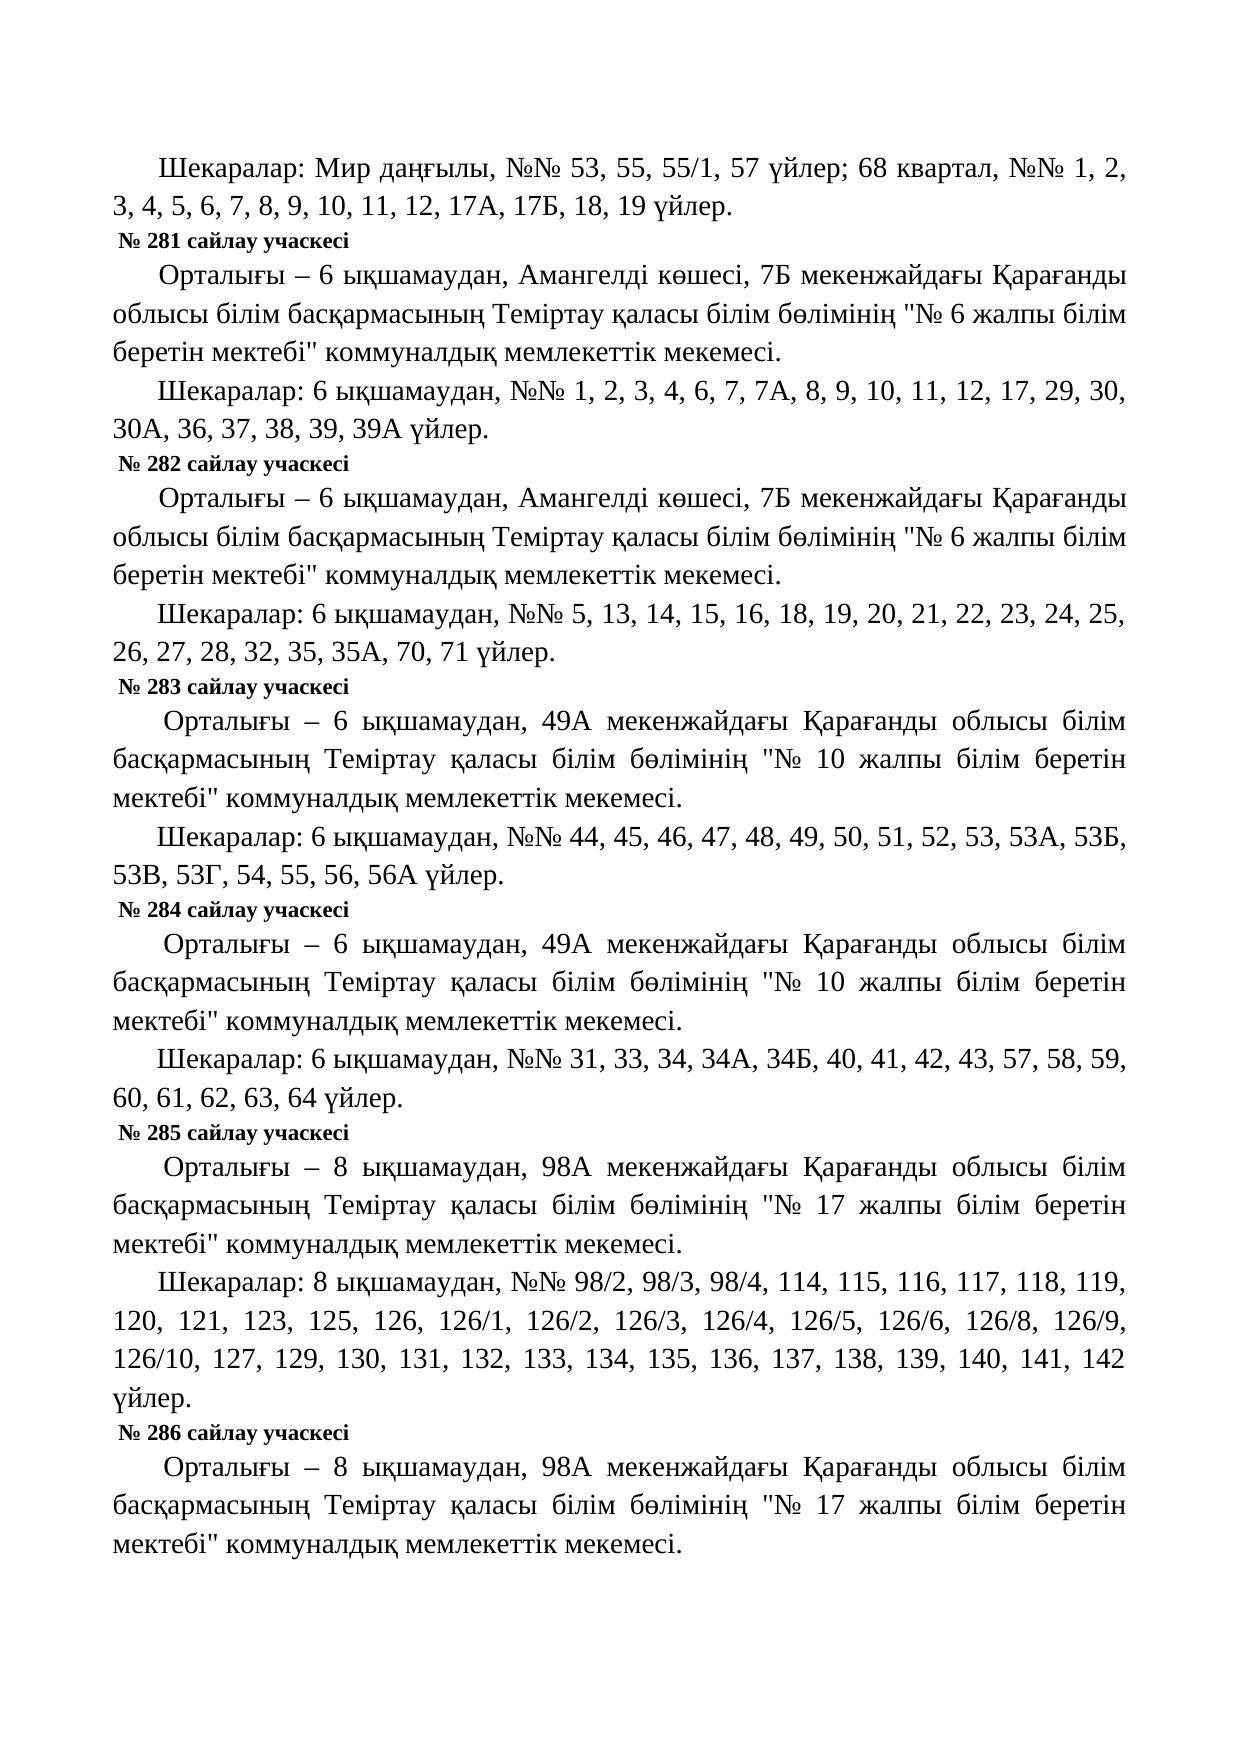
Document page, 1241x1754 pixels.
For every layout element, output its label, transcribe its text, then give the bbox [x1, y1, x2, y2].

text № 286 сайлау учаскесі [112, 1419, 1128, 1445]
text Шекаралар: Мир даңғылы, №№ 53, 55, 55/1, 57 үйлер; 68 квартал, №№ 1, 2, 3, 4, 5, 6, 7, 8, 9, 10, 11, 12, 17А, 17Б, 18, 19 үйлер. [112, 150, 1128, 222]
text Орталығы – 8 ықшамаудан, 98А мекенжайдағы Қарағанды облысы білім басқармасының Теміртау қаласы білім бөлімінің "№ 17 жалпы білім беретін мектебі" коммуналдық мемлекеттік мекемесі. [112, 1449, 1128, 1559]
text Шекаралар: 6 ықшамаудан, №№ 44, 45, 46, 47, 48, 49, 50, 51, 52, 53, 53А, 53Б, 53В, 53Г, 54, 55, 56, 56А үйлер. [112, 819, 1128, 891]
text № 285 сайлау учаскесі [112, 1119, 1128, 1145]
text Орталығы – 6 ықшамаудан, Амангелді көшесі, 7Б мекенжайдағы Қарағанды облысы білім басқармасының Теміртау қаласы білім бөлімінің "№ 6 жалпы білім беретін мектебі" коммуналдық мемлекеттік мекемесі. [112, 257, 1128, 368]
text Шекаралар: 6 ықшамаудан, №№ 31, 33, 34, 34А, 34Б, 40, 41, 42, 43, 57, 58, 59, 60, 61, 62, 63, 64 үйлер. [112, 1042, 1128, 1114]
text Орталығы – 8 ықшамаудан, 98А мекенжайдағы Қарағанды облысы білім басқармасының Теміртау қаласы білім бөлімінің "№ 17 жалпы білім беретін мектебі" коммуналдық мемлекеттік мекемесі. [112, 1149, 1128, 1259]
text Шекаралар: 6 ықшамаудан, №№ 1, 2, 3, 4, 6, 7, 7А, 8, 9, 10, 11, 12, 17, 29, 30, 30А, 36, 37, 38, 39, 39А үйлер. [112, 373, 1128, 445]
text № 284 сайлау учаскесі [112, 896, 1128, 922]
text Орталығы – 6 ықшамаудан, 49А мекенжайдағы Қарағанды облысы білім басқармасының Теміртау қаласы білім бөлімінің "№ 10 жалпы білім беретін мектебі" коммуналдық мемлекеттік мекемесі. [112, 926, 1128, 1037]
text Орталығы – 6 ықшамаудан, 49А мекенжайдағы Қарағанды облысы білім басқармасының Теміртау қаласы білім бөлімінің "№ 10 жалпы білім беретін мектебі" коммуналдық мемлекеттік мекемесі. [112, 703, 1128, 814]
text Шекаралар: 8 ықшамаудан, №№ 98/2, 98/3, 98/4, 114, 115, 116, 117, 118, 119, 120, 121, 123, 125, 126, 126/1, 126/2, 126/3, 126/4, 126/5, 126/6, 126/8, 126/9, 126/10, 127, 129, 130, 131, 132, 133, 134, 135, 136, 137, 138, 139, 140, 141, 142 үйлер. [112, 1264, 1128, 1414]
text № 282 сайлау учаскесі [112, 450, 1128, 476]
text № 281 сайлау учаскесі [112, 227, 1128, 253]
text Шекаралар: 6 ықшамаудан, №№ 5, 13, 14, 15, 16, 18, 19, 20, 21, 22, 23, 24, 25, 26, 27, 28, 32, 35, 35А, 70, 71 үйлер. [112, 596, 1128, 668]
text № 283 сайлау учаскесі [112, 673, 1128, 699]
text Орталығы – 6 ықшамаудан, Амангелді көшесі, 7Б мекенжайдағы Қарағанды облысы білім басқармасының Теміртау қаласы білім бөлімінің "№ 6 жалпы білім беретін мектебі" коммуналдық мемлекеттік мекемесі. [112, 480, 1128, 591]
